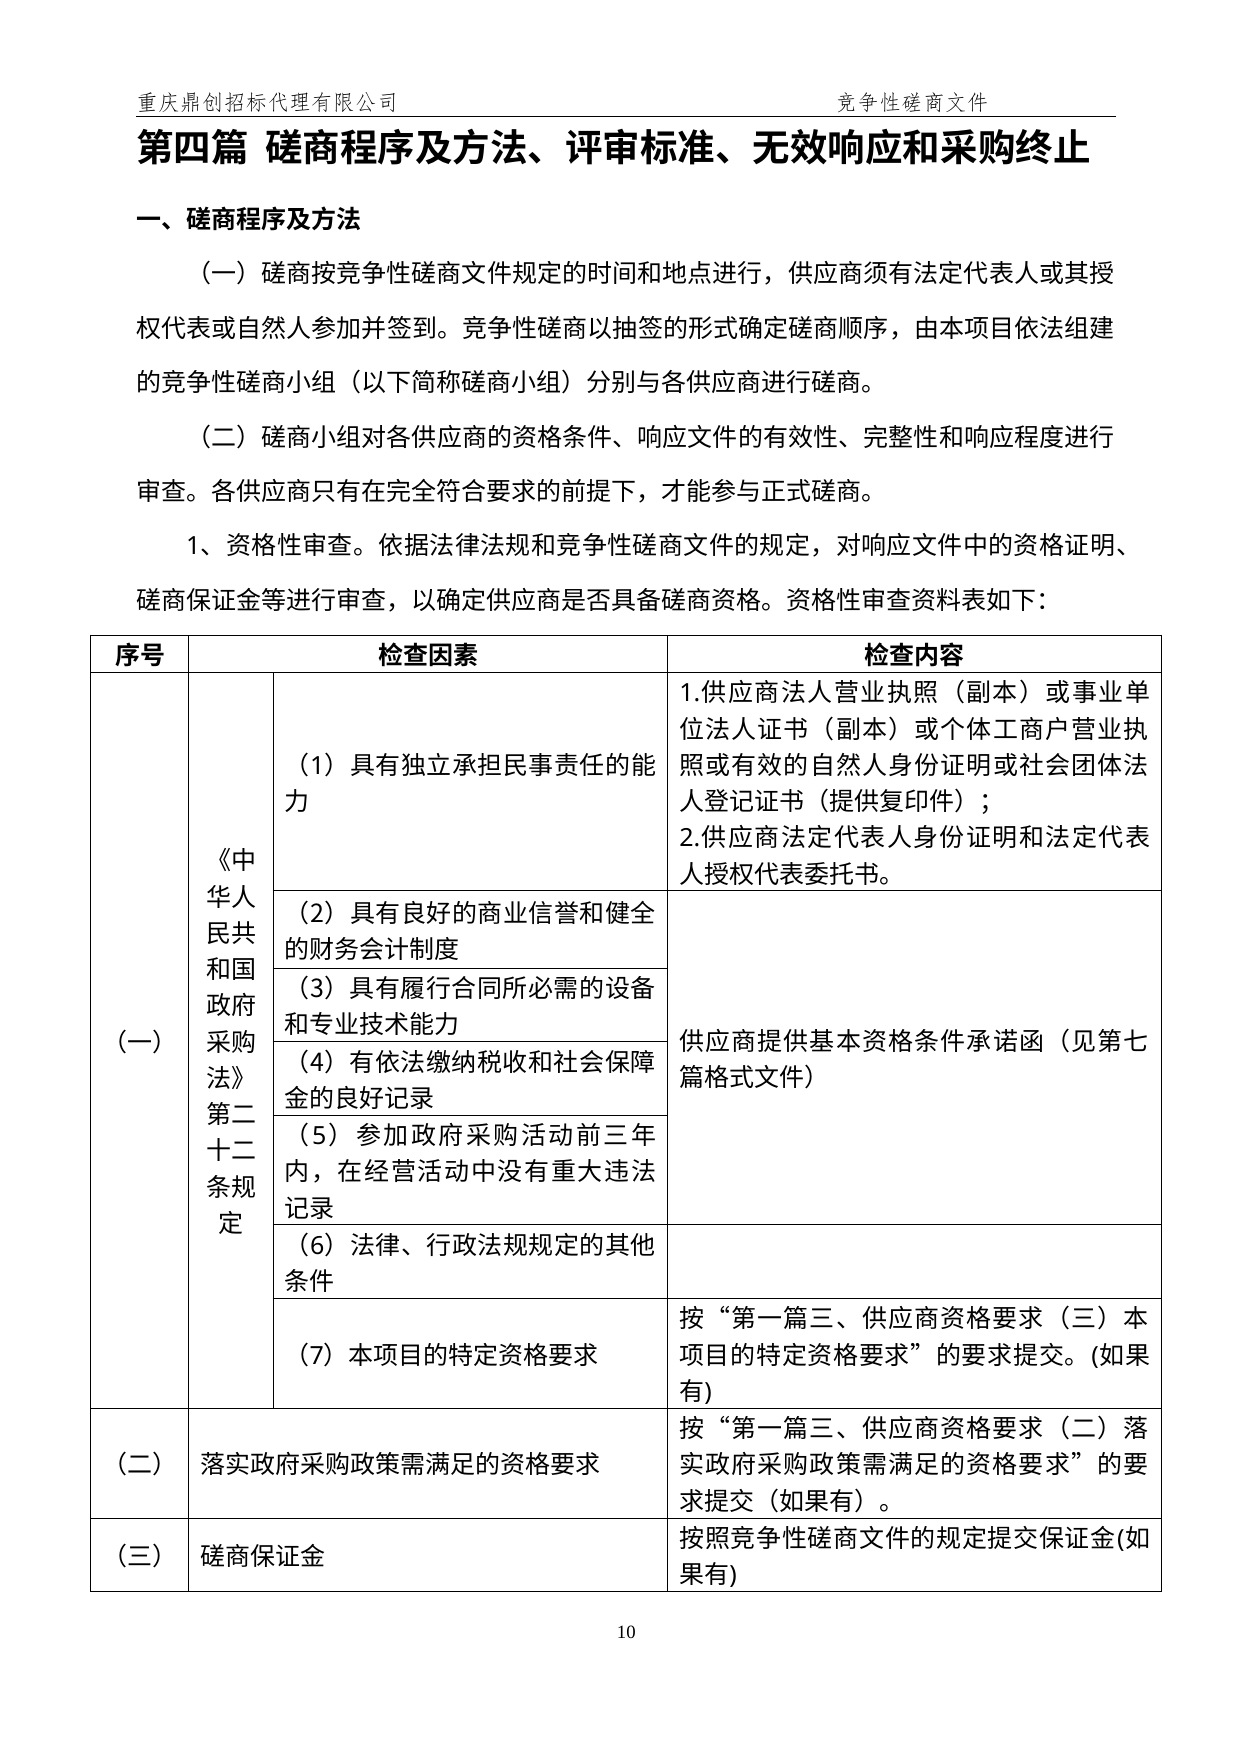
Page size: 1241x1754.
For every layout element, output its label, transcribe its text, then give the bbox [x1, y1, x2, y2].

table_cell 按“第一篇三、供应商资格要求（二）落实政府采购政策需满足的资格要求”的要求提交（如果有）。 [668, 1409, 1161, 1517]
text （一）磋商按竞争性磋商文件规定的时间和地点进行，供应商须有法定代表人或其授权代表或自然人参加并签到。竞争性磋商以抽签的形式确定磋商顺序，由本项目依法组建的竞争性磋商小组（以下简称磋商小组）分别与各供应商进行磋商。 [136, 254, 1116, 399]
table_cell 磋商保证金 [189, 1519, 667, 1591]
table_cell 1.供应商法人营业执照（副本）或事业单位法人证书（副本）或个体工商户营业执照或有效的自然人身份证明或社会团体法人登记证书（提供复印件）； 2.供应商法定代表人身份证明和法定代表人授权代表委托书。 [668, 673, 1161, 890]
text 1、资格性审查。依据法律法规和竞争性磋商文件的规定，对响应文件中的资格证明、磋商保证金等进行审查，以确定供应商是否具备磋商资格。资格性审查资料表如下： [136, 526, 1116, 616]
table_header 检查内容 [668, 636, 1161, 672]
table_cell 按照竞争性磋商文件的规定提交保证金(如果有) [668, 1519, 1161, 1591]
table_cell （一） [91, 673, 188, 1408]
table_cell 供应商提供基本资格条件承诺函（见第七篇格式文件） [668, 891, 1161, 1224]
table_cell （5）参加政府采购活动前三年内，在经营活动中没有重大违法记录 [274, 1116, 667, 1224]
table_cell （6）法律、行政法规规定的其他条件 [274, 1225, 667, 1298]
table_cell （1）具有独立承担民事责任的能力 [274, 673, 667, 890]
table_cell （2）具有良好的商业信誉和健全的财务会计制度 [274, 891, 667, 967]
table_cell 《中华人民共和国政府采购法》第二十二条规定 [189, 673, 273, 1408]
table_cell （4）有依法缴纳税收和社会保障金的良好记录 [274, 1042, 667, 1114]
subtitle 第四篇 磋商程序及方法、评审标准、无效响应和采购终止 [136, 118, 1116, 172]
table_header 检查因素 [189, 636, 667, 672]
text （二）磋商小组对各供应商的资格条件、响应文件的有效性、完整性和响应程度进行审查。各供应商只有在完全符合要求的前提下，才能参与正式磋商。 [136, 417, 1116, 508]
table_cell [668, 1225, 1161, 1298]
table_cell 落实政府采购政策需满足的资格要求 [189, 1409, 667, 1517]
table_header 序号 [91, 636, 188, 672]
table_cell 按“第一篇三、供应商资格要求（三）本项目的特定资格要求”的要求提交。(如果有) [668, 1299, 1161, 1408]
table_cell （三） [91, 1519, 188, 1591]
table_cell （二） [91, 1409, 188, 1517]
table_cell （3）具有履行合同所必需的设备和专业技术能力 [274, 969, 667, 1041]
table_cell （7）本项目的特定资格要求 [274, 1299, 667, 1408]
subtitle 一、磋商程序及方法 [136, 199, 1116, 236]
